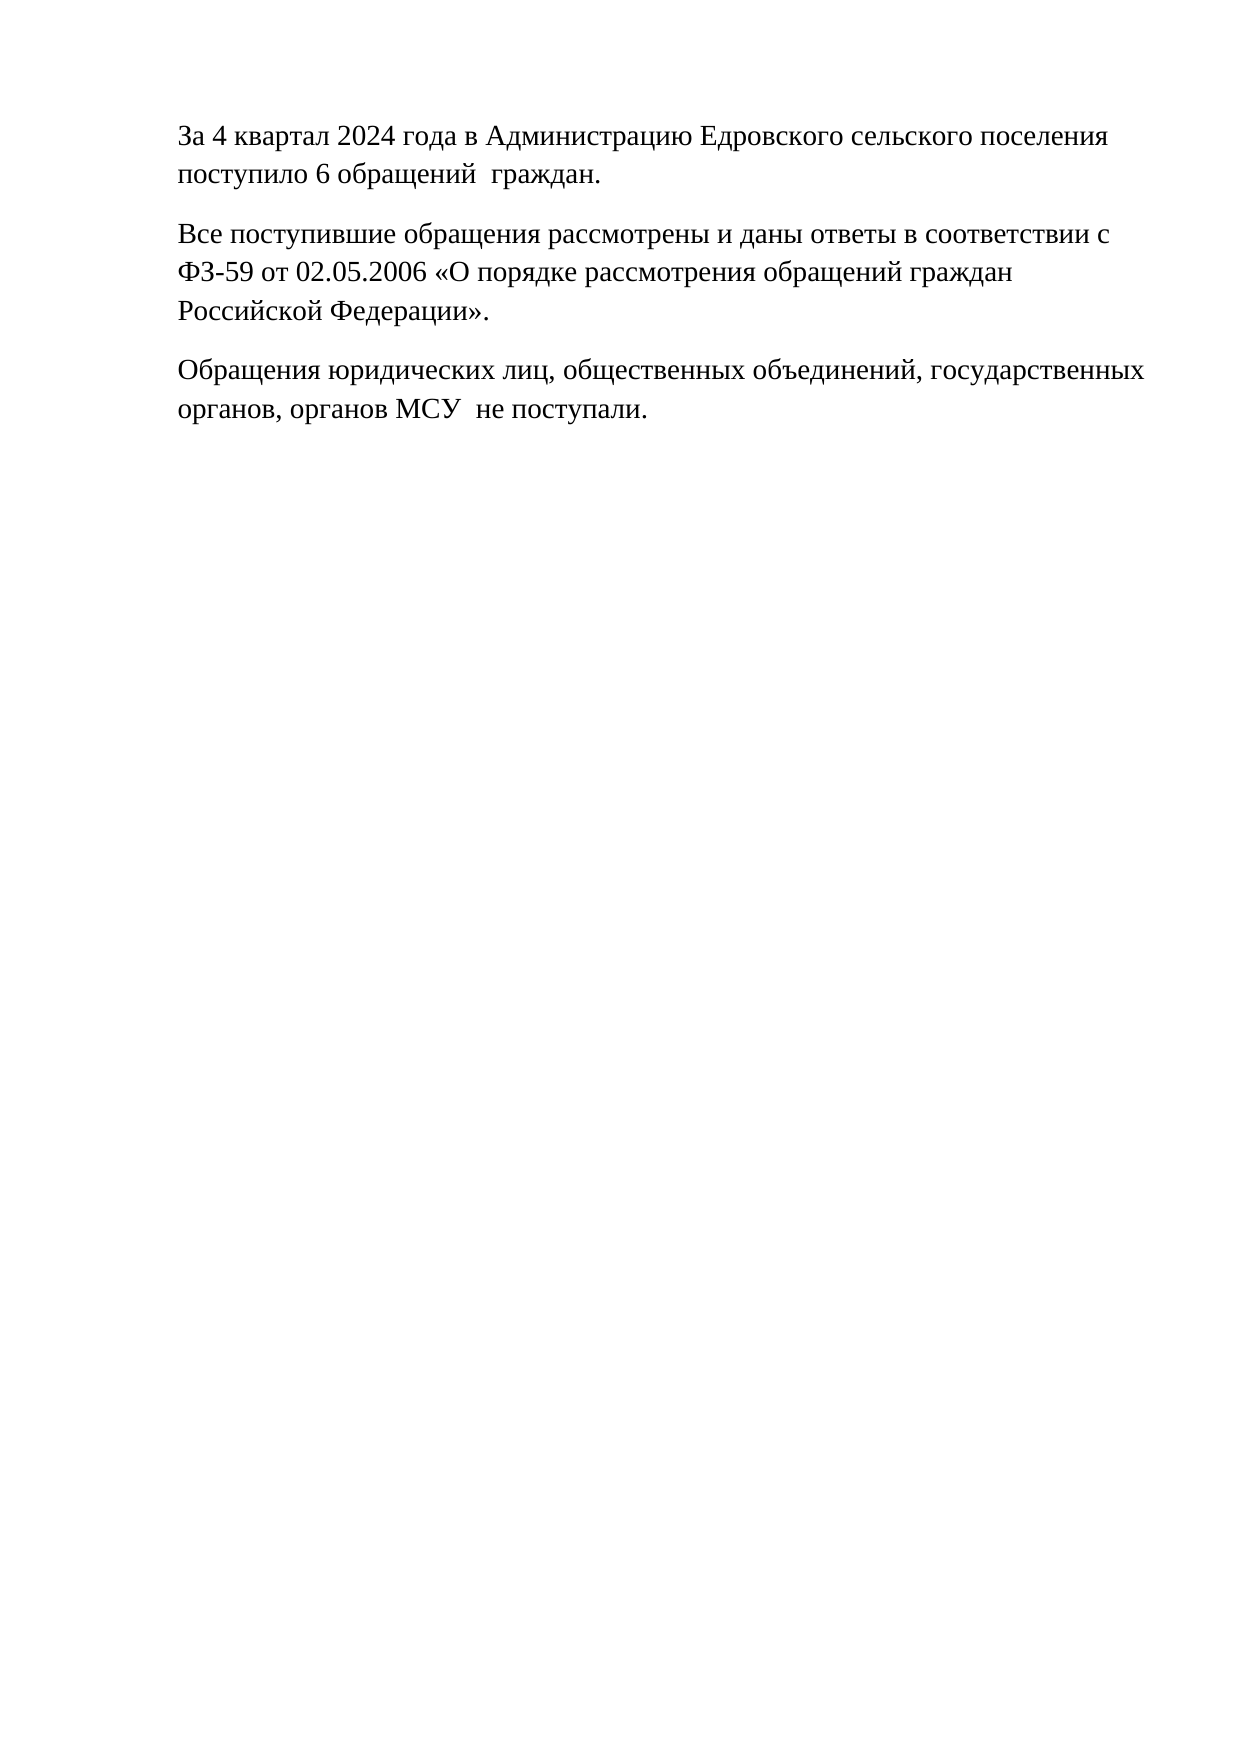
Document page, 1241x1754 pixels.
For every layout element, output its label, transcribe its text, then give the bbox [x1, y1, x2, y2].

text За 4 квартал 2024 года в Администрацию Едровского сельского поселения поступило 6 обращений граждан. [177, 118, 1152, 190]
text Все поступившие обращения рассмотрены и даны ответы в соответствии с ФЗ-59 от 02.05.2006 «О порядке рассмотрения обращений граждан Российской Федерации». [177, 216, 1152, 327]
text Обращения юридических лиц, общественных объединений, государственных органов, органов МСУ не поступали. [177, 352, 1152, 424]
